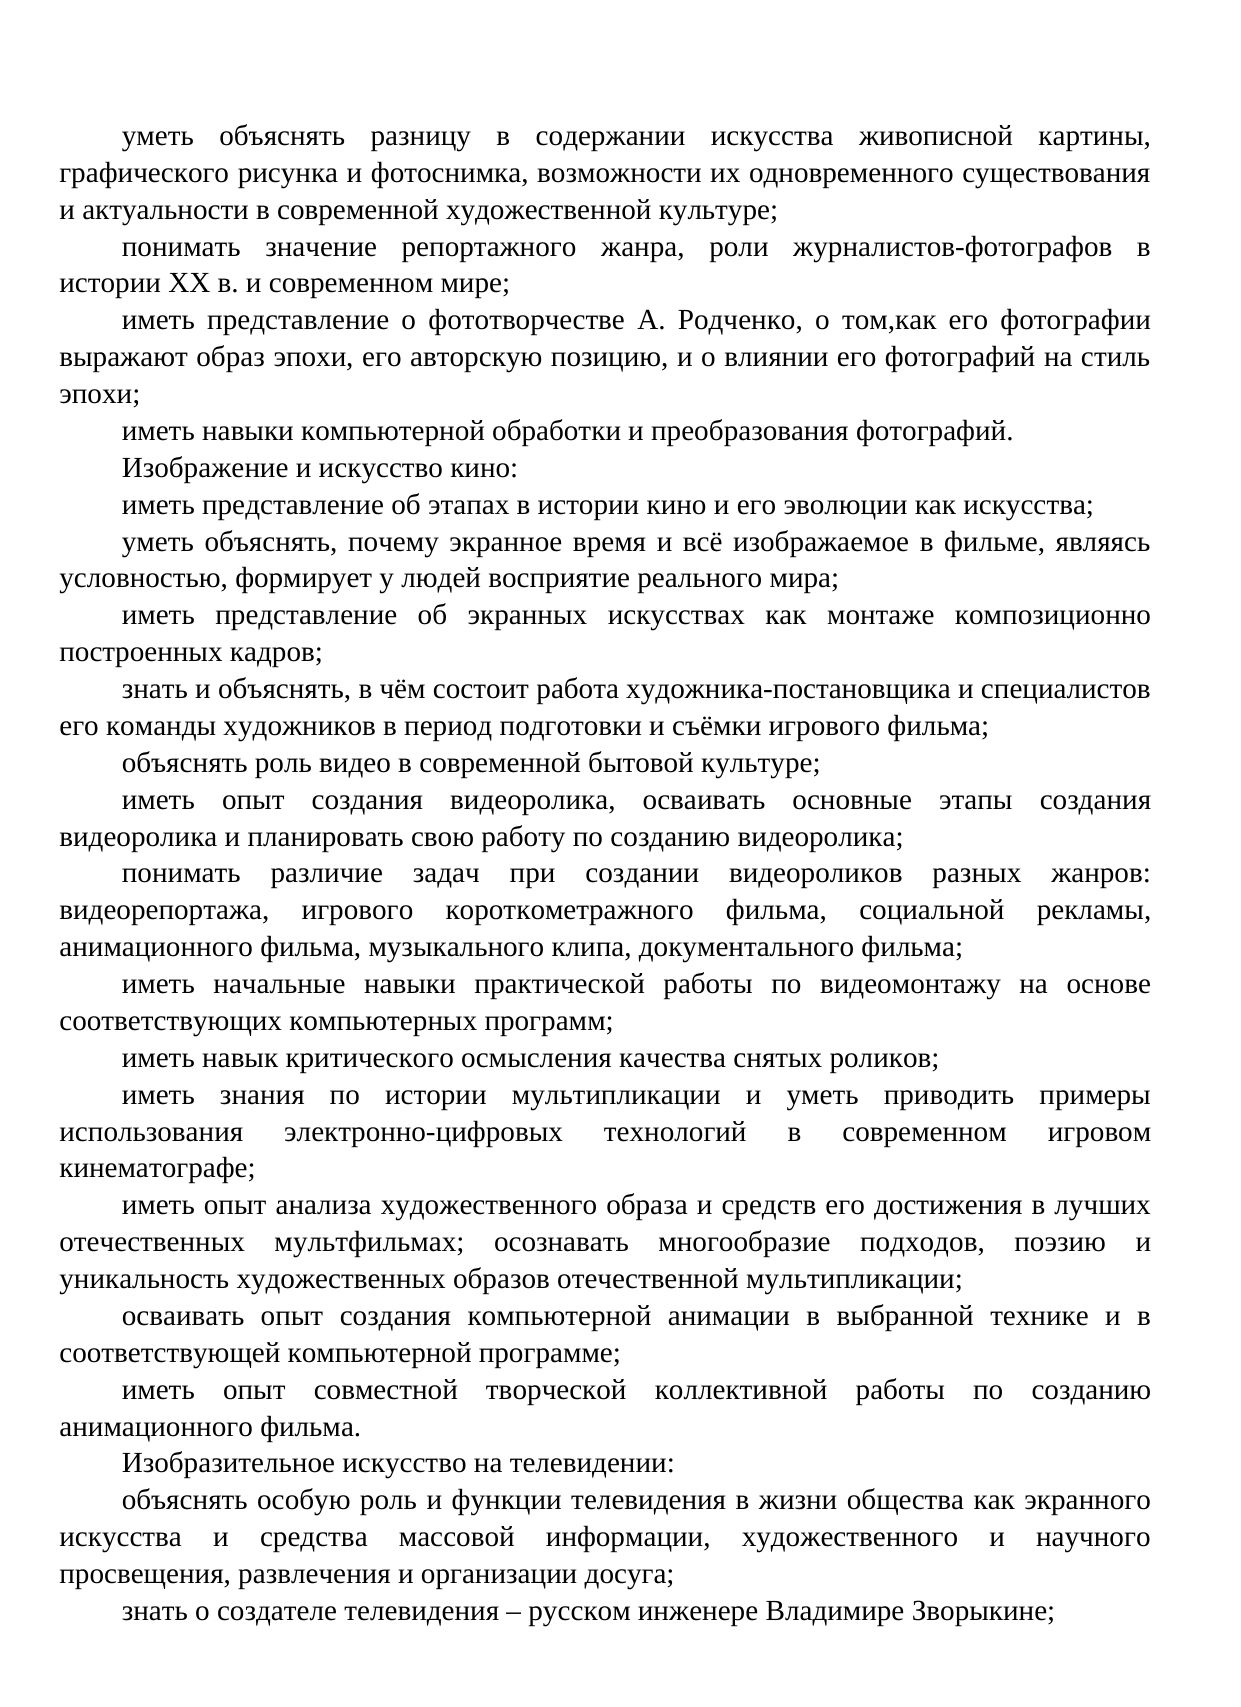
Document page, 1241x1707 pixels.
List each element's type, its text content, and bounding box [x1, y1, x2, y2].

text иметь навыки компьютерной обработки и преобразования фотографий. [59, 413, 1152, 447]
text иметь опыт анализа художественного образа и средств его достижения в лучших отечественных мультфильмах; осознавать многообразие подходов, поэзию и уникальность художественных образов отечественной мультипликации; [59, 1187, 1152, 1295]
text иметь начальные навыки практической работы по видеомонтажу на основе соответствующих компьютерных программ; [59, 966, 1152, 1037]
text иметь представление об этапах в истории кино и его эволюции как искусства; [59, 487, 1152, 520]
text Изображение и искусство кино: [59, 450, 1152, 483]
text иметь представление о фототворчестве А. Родченко, о том,как его фотографии выражают образ эпохи, его авторскую позицию, и о влиянии его фотографий на стиль эпохи; [59, 302, 1152, 410]
text иметь опыт создания видеоролика, осваивать основные этапы создания видеоролика и планировать свою работу по созданию видеоролика; [59, 782, 1152, 852]
text иметь опыт совместной творческой коллективной работы по созданию анимационного фильма. [59, 1372, 1152, 1442]
text иметь знания по истории мультипликации и уметь приводить примеры использования электронно-цифровых технологий в современном игровом кинематографе; [59, 1077, 1152, 1184]
text объяснять роль видео в современной бытовой культуре; [59, 745, 1152, 778]
text Изобразительное искусство на телевидении: [59, 1446, 1152, 1479]
text знать и объяснять, в чём состоит работа художника-постановщика и специалистов его команды художников в период подготовки и съёмки игрового фильма; [59, 671, 1152, 742]
text уметь объяснять, почему экранное время и всё изображаемое в фильме, являясь условностью, формирует у людей восприятие реального мира; [59, 524, 1152, 594]
text иметь навык критического осмысления качества снятых роликов; [59, 1040, 1152, 1073]
text уметь объяснять разницу в содержании искусства живописной картины, графического рисунка и фотоснимка, возможности их одновременного существования и актуальности в современной художественной культуре; [59, 118, 1152, 225]
text иметь представление об экранных искусствах как монтаже композиционно построенных кадров; [59, 597, 1152, 668]
text понимать различие задач при создании видеороликов разных жанров: видеорепортажа, игрового короткометражного фильма, социальной рекламы, анимационного фильма, музыкального клипа, документального фильма; [59, 856, 1152, 963]
text понимать значение репортажного жанра, роли журналистов-фотографов в истории ХХ в. и современном мире; [59, 229, 1152, 299]
text знать о создателе телевидения – русском инженере Владимире Зворыкине; [59, 1593, 1152, 1627]
text осваивать опыт создания компьютерной анимации в выбранной технике и в соответствующей компьютерной программе; [59, 1298, 1152, 1368]
text объяснять особую роль и функции телевидения в жизни общества как экранного искусства и средства массовой информации, художественного и научного просвещения, развлечения и организации досуга; [59, 1482, 1152, 1590]
